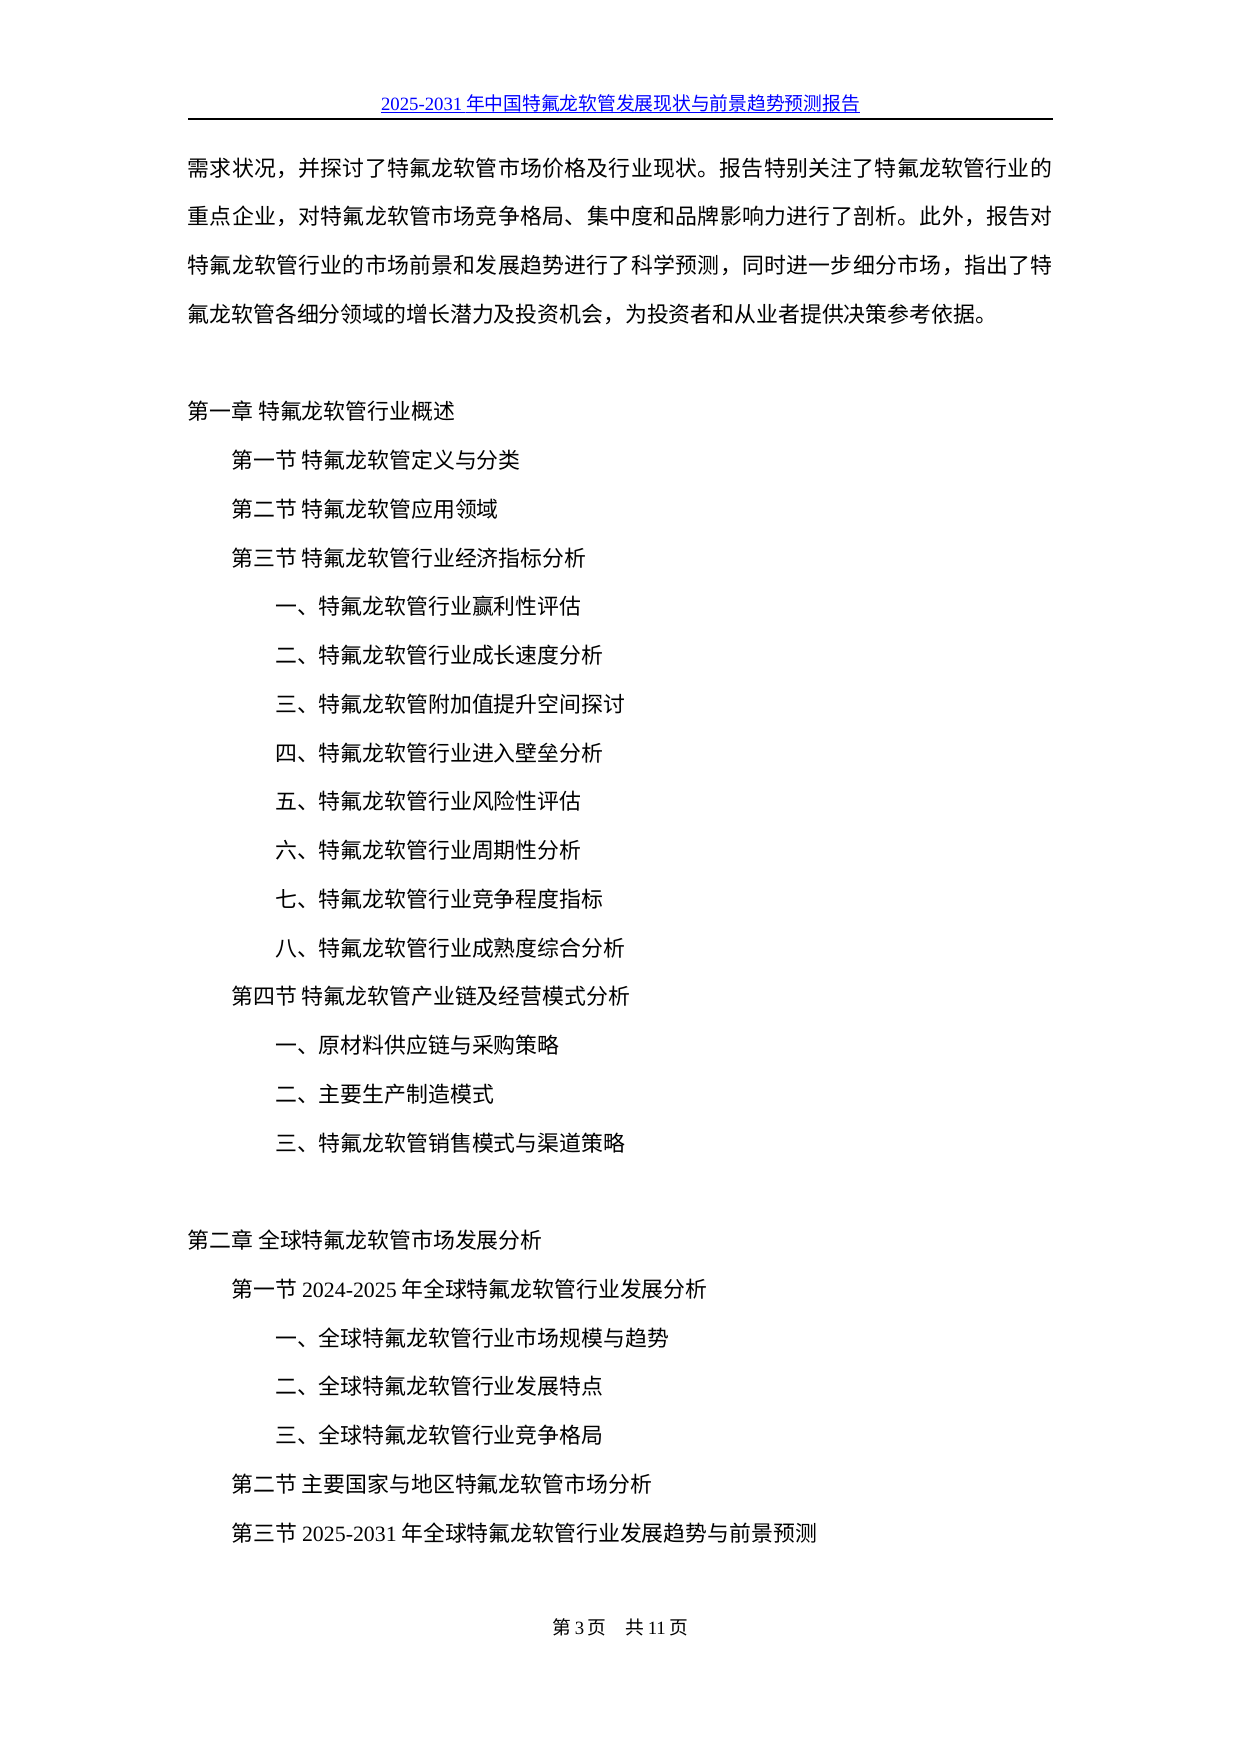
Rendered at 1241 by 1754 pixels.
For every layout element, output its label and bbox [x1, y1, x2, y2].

text [187, 150, 1053, 1548]
